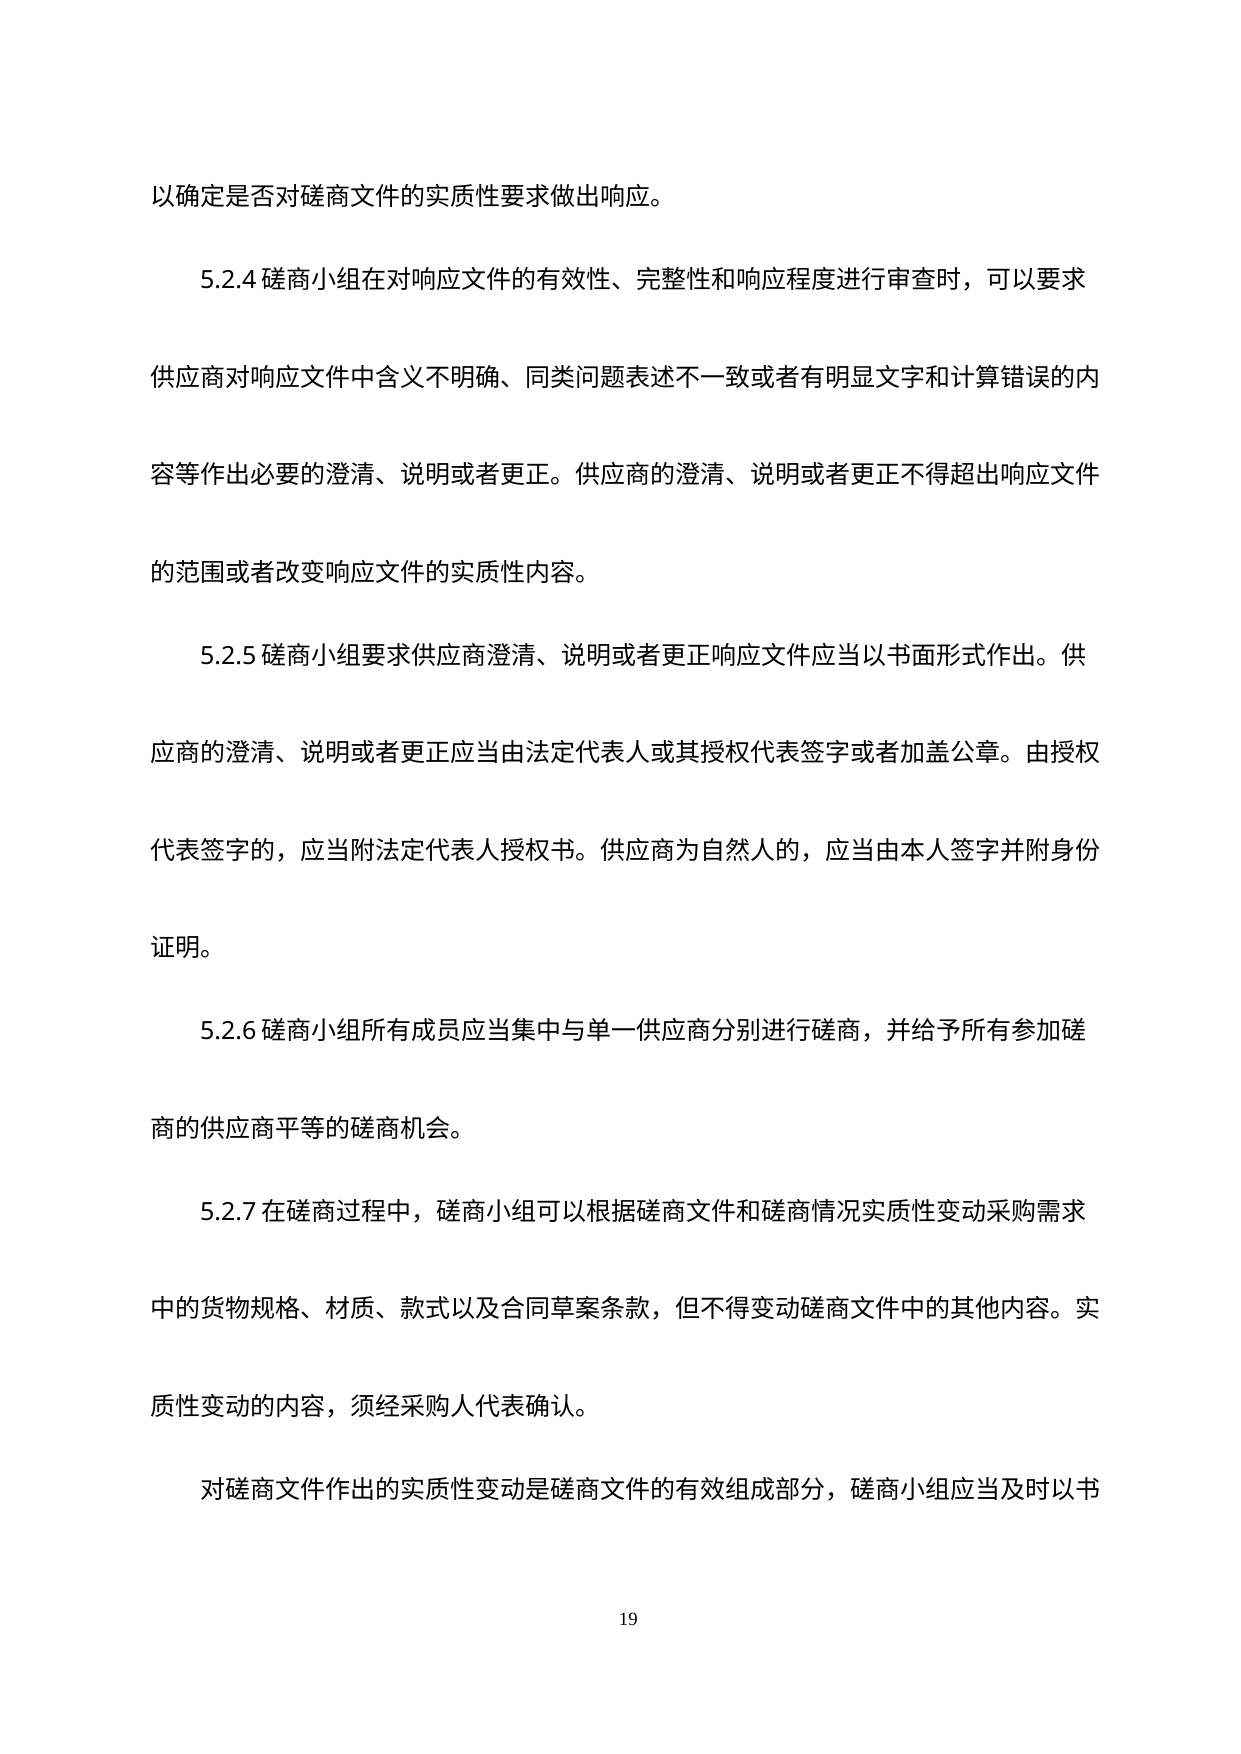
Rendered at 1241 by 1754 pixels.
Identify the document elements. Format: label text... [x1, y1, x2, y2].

text 5.2.4磋商小组在对响应文件的有效性、完整性和响应程度进行审查时，可以要求供应商对响应文件中含义不明确、同类问题表述不一致或者有明显文字和计算错误的内容等作出必要的澄清、说明或者更正。供应商的澄清、说明或者更正不得超出响应文件的范围或者改变响应文件的实质性内容。 [150, 245, 1106, 603]
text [150, 1455, 1106, 1520]
text 5.2.5磋商小组要求供应商澄清、说明或者更正响应文件应当以书面形式作出。供应商的澄清、说明或者更正应当由法定代表人或其授权代表签字或者加盖公章。由授权代表签字的，应当附法定代表人授权书。供应商为自然人的，应当由本人签字并附身份证明。 [150, 621, 1106, 978]
text 5.2.6磋商小组所有成员应当集中与单一供应商分别进行磋商，并给予所有参加磋商的供应商平等的磋商机会。 [150, 996, 1106, 1159]
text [150, 162, 1106, 227]
text 5.2.7在磋商过程中，磋商小组可以根据磋商文件和磋商情况实质性变动采购需求中的货物规格、材质、款式以及合同草案条款，但不得变动磋商文件中的其他内容。实质性变动的内容，须经采购人代表确认。 [150, 1177, 1106, 1437]
